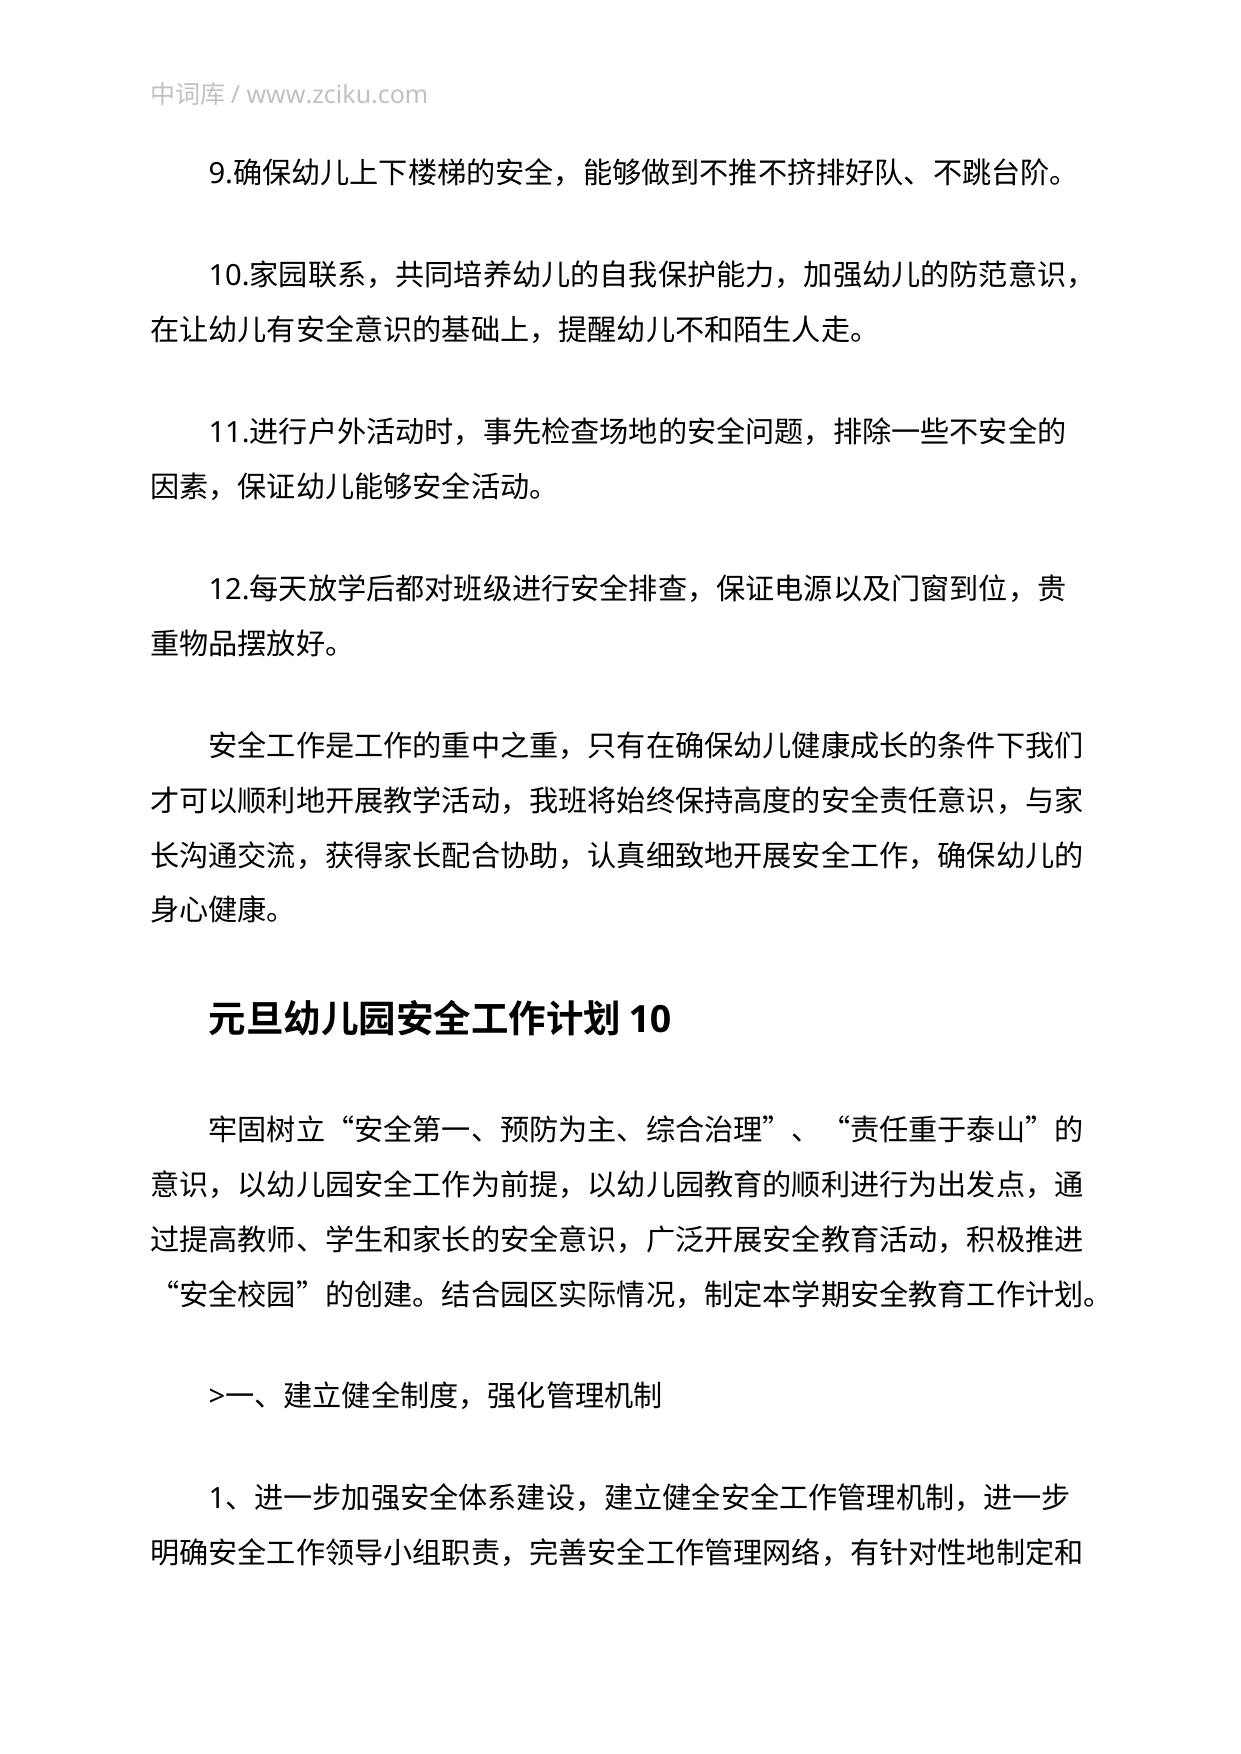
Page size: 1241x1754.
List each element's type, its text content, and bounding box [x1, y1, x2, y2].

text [150, 1475, 1090, 1572]
text 元旦幼儿园安全工作计划10 [150, 989, 1090, 1043]
text 12.每天放学后都对班级进行安全排查，保证电源以及门窗到位，贵重物品摆放好。 [150, 566, 1090, 663]
text 安全工作是工作的重中之重，只有在确保幼儿健康成长的条件下我们才可以顺利地开展教学活动，我班将始终保持高度的安全责任意识，与家长沟通交流，获得家长配合协助，认真细致地开展安全工作，确保幼儿的身心健康。 [150, 722, 1090, 929]
text 9.确保幼儿上下楼梯的安全，能够做到不推不挤排好队、不跳台阶。 [150, 150, 1090, 192]
text >一、建立健全制度，强化管理机制 [150, 1373, 1090, 1415]
text 牢固树立“安全第一、预防为主、综合治理”、“责任重于泰山”的意识，以幼儿园安全工作为前提，以幼儿园教育的顺利进行为出发点，通过提高教师、学生和家长的安全意识，广泛开展安全教育活动，积极推进“安全校园”的创建。结合园区实际情况，制定本学期安全教育工作计划。 [150, 1106, 1090, 1313]
text 10.家园联系，共同培养幼儿的自我保护能力，加强幼儿的防范意识，在让幼儿有安全意识的基础上，提醒幼儿不和陌生人走。 [150, 252, 1090, 349]
text 11.进行户外活动时，事先检查场地的安全问题，排除一些不安全的因素，保证幼儿能够安全活动。 [150, 409, 1090, 506]
